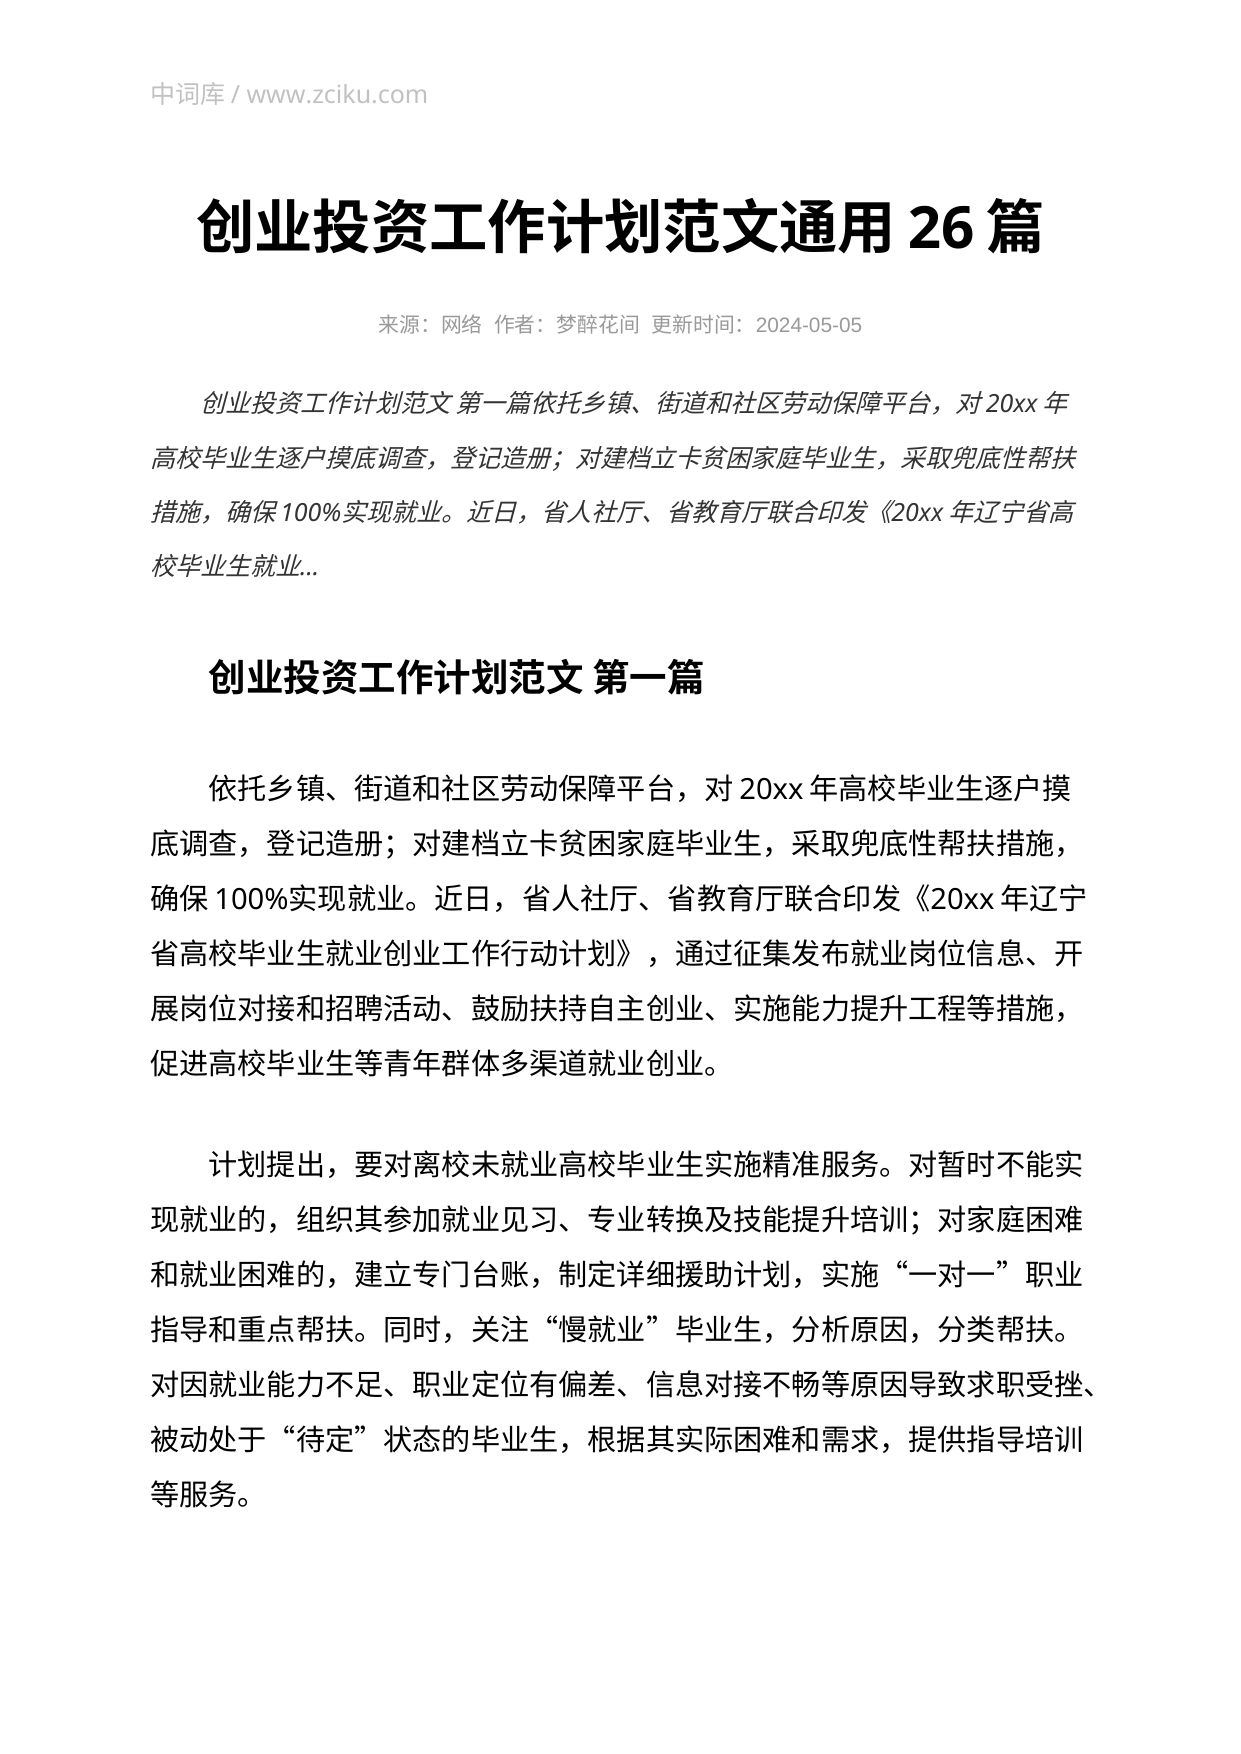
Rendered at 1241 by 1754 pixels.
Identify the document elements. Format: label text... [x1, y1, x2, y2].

text 计划提出，要对离校未就业高校毕业生实施精准服务。对暂时不能实现就业的，组织其参加就业见习、专业转换及技能提升培训；对家庭困难和就业困难的，建立专门台账，制定详细援助计划，实施“一对一”职业指导和重点帮扶。同时，关注“慢就业”毕业生，分析原因，分类帮扶。对因就业能力不足、职业定位有偏差、信息对接不畅等原因导致求职受挫、被动处于“待定”状态的毕业生，根据其实际困难和需求，提供指导培训等服务。 [150, 1142, 1090, 1514]
text 依托乡镇、街道和社区劳动保障平台，对20xx年高校毕业生逐户摸底调查，登记造册；对建档立卡贫困家庭毕业生，采取兜底性帮扶措施，确保100%实现就业。近日，省人社厅、省教育厅联合印发《20xx年辽宁省高校毕业生就业创业工作行动计划》，通过征集发布就业岗位信息、开展岗位对接和招聘活动、鼓励扶持自主创业、实施能力提升工程等措施，促进高校毕业生等青年群体多渠道就业创业。 [150, 766, 1090, 1082]
subtitle 创业投资工作计划范文通用26篇 [150, 181, 1090, 266]
text 来源：网络 作者：梦醉花间 更新时间：2024-05-05 [150, 313, 1090, 337]
text 创业投资工作计划范文 第一篇依托乡镇、街道和社区劳动保障平台，对20xx年高校毕业生逐户摸底调查，登记造册；对建档立卡贫困家庭毕业生，采取兜底性帮扶措施，确保100%实现就业。近日，省人社厅、省教育厅联合印发《20xx年辽宁省高校毕业生就业... [150, 384, 1090, 583]
text 创业投资工作计划范文 第一篇 [150, 648, 1090, 702]
